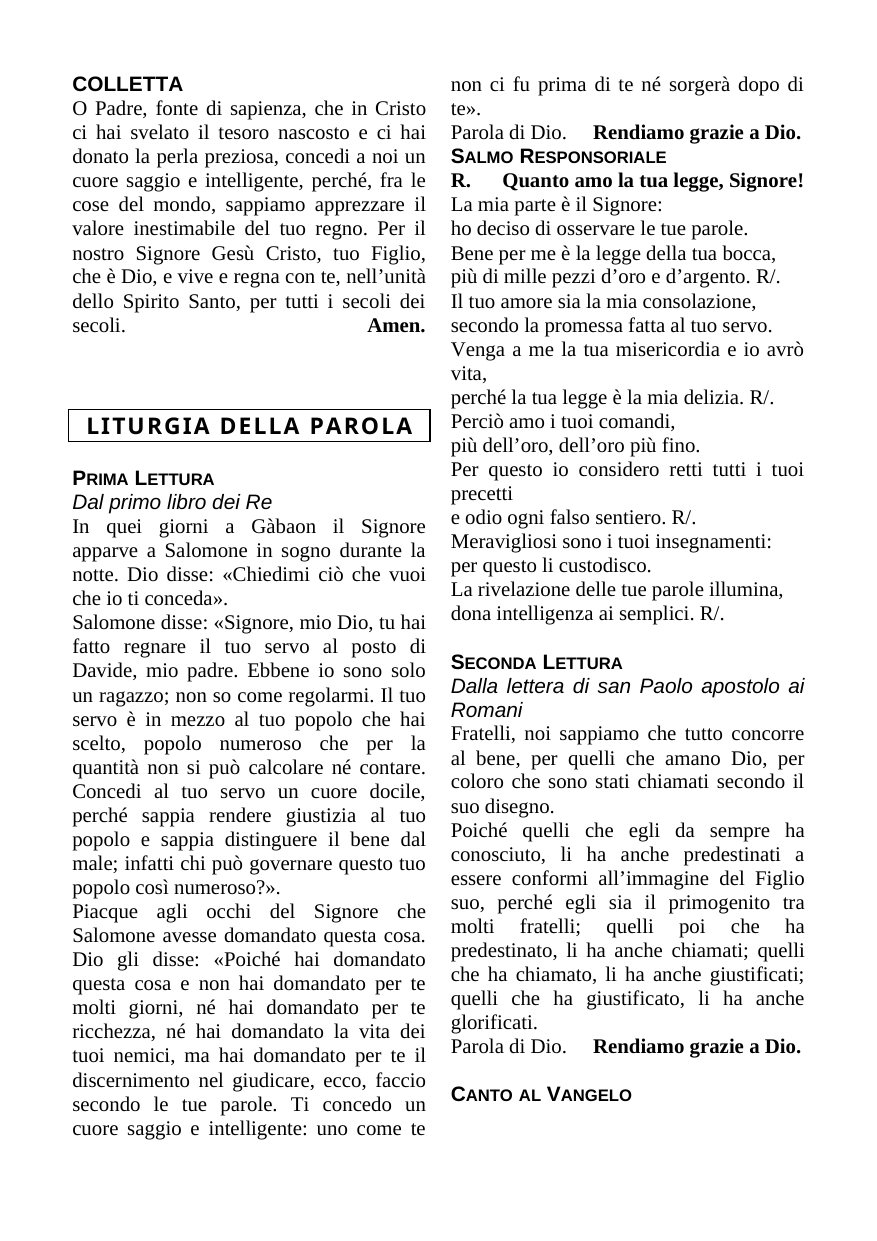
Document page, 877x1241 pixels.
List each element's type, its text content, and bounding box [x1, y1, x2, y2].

text Poiché quelli che egli da sempre ha conosciuto, li ha anche predestinati a essere conformi all’immagine del Figlio suo, perché egli sia il primogenito tra molti fratelli; quelli poi che ha predestinato, li ha anche chiamati; quelli che ha chiamato, li ha anche giustificati; quelli che ha giustificato, li ha anche glorificati. [451, 818, 805, 1034]
text ho deciso di osservare le tue parole. [451, 216, 805, 240]
text In quei giorni a Gàbaon il Signore apparve a Salomone in sogno durante la notte. Dio disse: «Chiedimi ciò che vuoi che io ti conceda». [72, 514, 426, 610]
text Il tuo amore sia la mia consolazione, [451, 288, 805, 313]
table_header LITURGIA DELLA PAROLA [69, 410, 429, 441]
text Perciò amo i tuoi comandi, [451, 409, 805, 433]
text Parola di Dio. Rendiamo grazie a Dio. [451, 1034, 805, 1058]
text Fratelli, noi sappiamo che tutto concorre al bene, per quelli che amano Dio, per coloro che sono stati chiamati secondo il suo disegno. [451, 721, 805, 818]
text più dell’oro, dell’oro più fino. [451, 433, 805, 457]
text COLLETTA [72, 72, 426, 96]
text Venga a me la tua misericordia e io avrò vita, [451, 337, 805, 385]
text Parola di Dio. Rendiamo grazie a Dio. [451, 120, 805, 144]
text Dal primo libro dei Re [72, 490, 426, 514]
text Salomone disse: «Signore, mio Dio, tu hai fatto regnare il tuo servo al posto di Davide, mio padre. Ebbene io sono solo un ragazzo; non so come regolarmi. Il tuo servo è in mezzo al tuo popolo che hai scelto, popolo numeroso che per la quantità non si può calcolare né contare. Concedi al tuo servo un cuore docile, perché sappia rendere giustizia al tuo popolo e sappia distinguere il bene dal male; infatti chi può governare questo tuo popolo così numeroso?». [72, 610, 426, 899]
text Canto al Vangelo [451, 1082, 805, 1106]
text Salmo Responsoriale [451, 144, 805, 168]
text Prima Lettura [72, 466, 426, 490]
text La mia parte è il Signore: [451, 192, 805, 216]
text Piacque agli occhi del Signore che Salomone avesse domandato questa cosa. Dio gli disse: «Poiché hai domandato questa cosa e non hai domandato per te molti giorni, né hai domandato per te ricchezza, né hai domandato la vita dei tuoi nemici, ma hai domandato per te il discernimento nel giudicare, ecco, faccio secondo le tue parole. Ti concedo un cuore saggio e intelligente: uno come te non ci fu prima di te né sorgerà dopo di te». [72, 899, 426, 1140]
text per questo li custodisco. [451, 553, 805, 577]
text secondo la promessa fatta al tuo servo. [451, 313, 805, 337]
text O Padre, fonte di sapienza, che in Cristo ci hai svelato il tesoro nascosto e ci hai donato la perla preziosa, concedi a noi un cuore saggio e intelligente, perché, fra le cose del mondo, sappiamo apprezzare il valore inestimabile del tuo regno. Per il nostro Signore Gesù Cristo, tuo Figlio, che è Dio, e vive e regna con te, nell’unità dello Spirito Santo, per tutti i secoli dei secoli. Amen. [72, 96, 426, 337]
text e odio ogni falso sentiero. R/. [451, 505, 805, 529]
text La rivelazione delle tue parole illumina, [451, 577, 805, 601]
text più di mille pezzi d’oro e d’argento. R/. [451, 264, 805, 288]
text perché la tua legge è la mia delizia. R/. [451, 385, 805, 409]
text Seconda Lettura [451, 649, 805, 673]
text Dalla lettera di san Paolo apostolo ai Romani [451, 673, 805, 721]
text Meravigliosi sono i tuoi insegnamenti: [451, 529, 805, 553]
text R. Quanto amo la tua legge, Signore! [451, 168, 805, 192]
text dona intelligenza ai semplici. R/. [451, 601, 805, 625]
text Bene per me è la legge della tua bocca, [451, 240, 805, 264]
text Per questo io considero retti tutti i tuoi precetti [451, 457, 805, 505]
